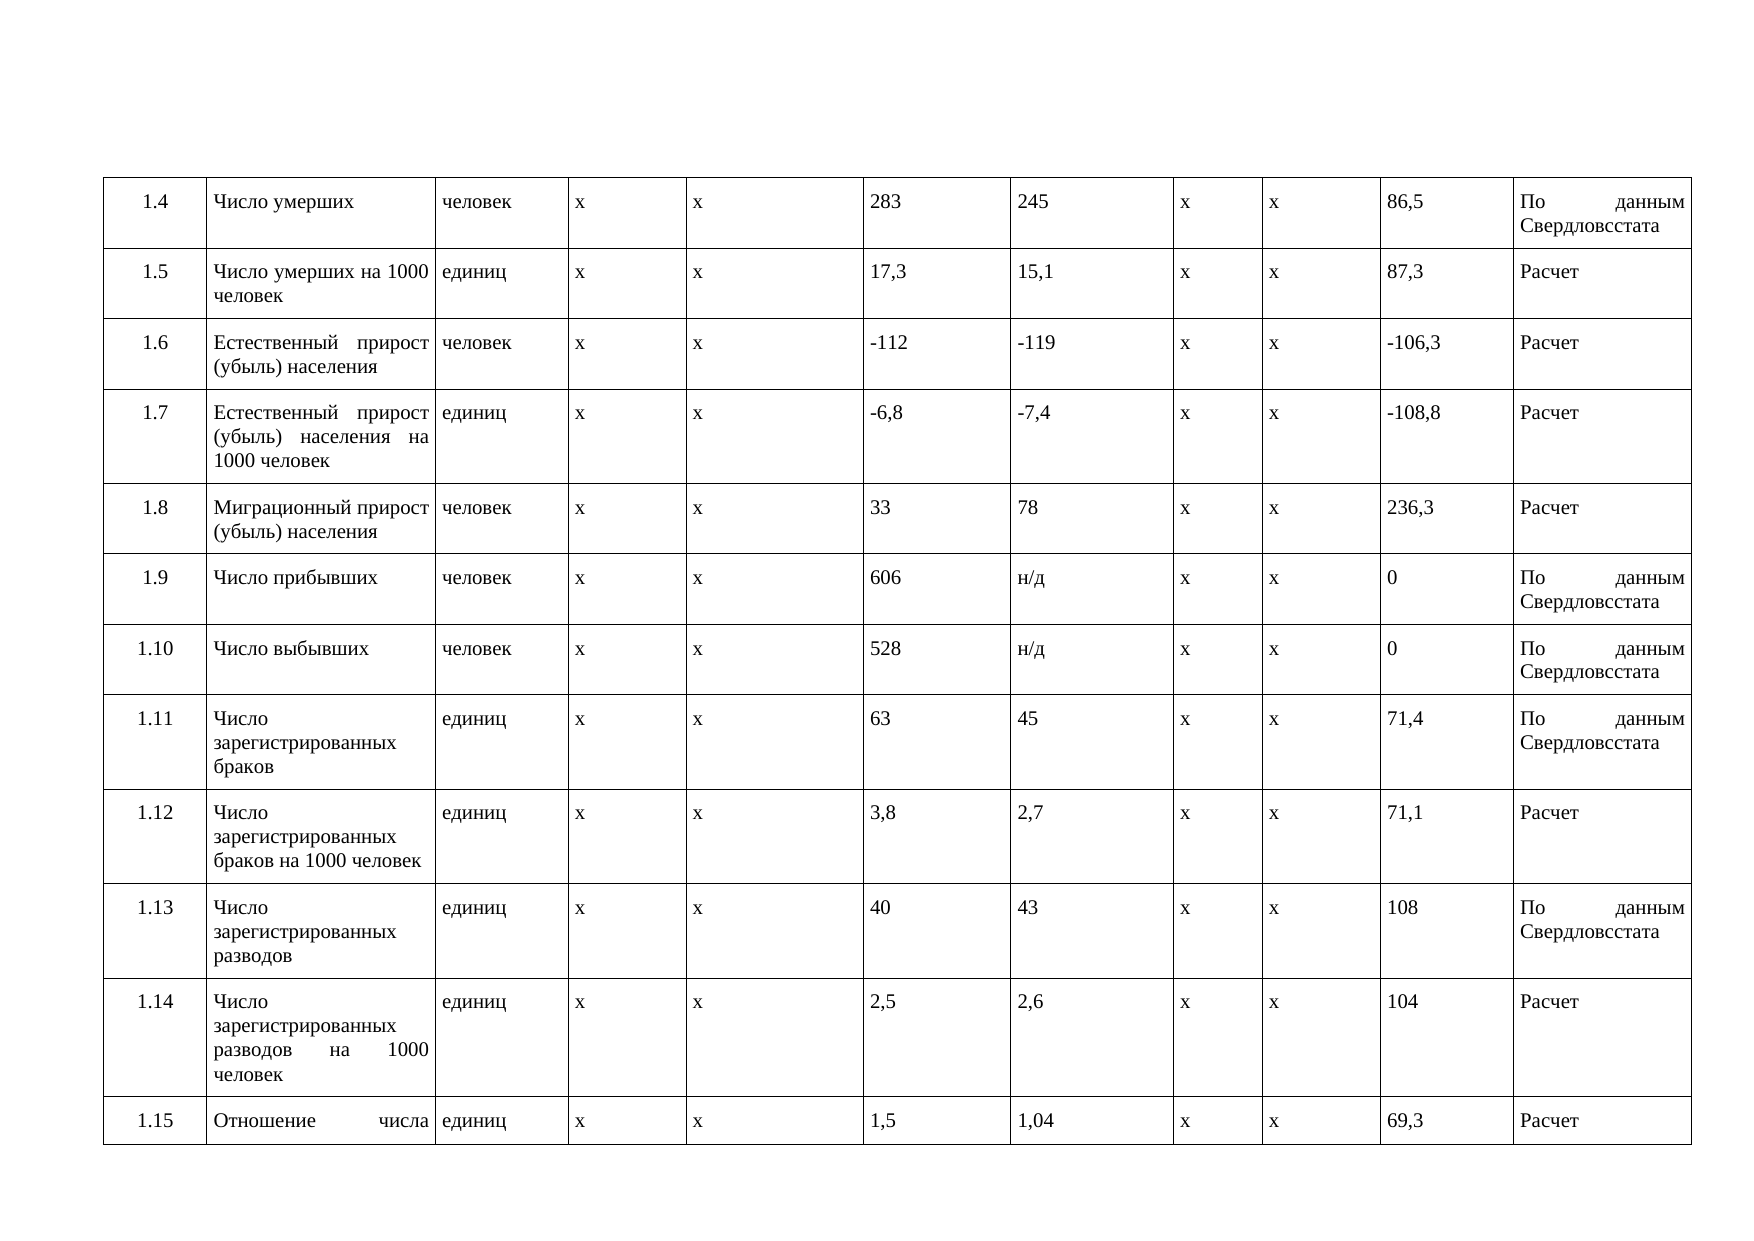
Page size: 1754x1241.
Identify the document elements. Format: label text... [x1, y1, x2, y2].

table_cell х [1263, 790, 1380, 883]
table_cell Расчет [1514, 390, 1691, 483]
table_cell х [569, 319, 686, 388]
table_cell х [1263, 554, 1380, 624]
table_cell 3,8 [864, 790, 1010, 883]
table_cell х [1263, 484, 1380, 553]
table_cell Число зарегистрированных разводов [207, 884, 435, 978]
table_cell х [569, 625, 686, 694]
table_cell 1.5 [104, 249, 206, 318]
table_cell х [569, 484, 686, 553]
table_cell единиц [436, 695, 568, 789]
table_cell х [1174, 884, 1262, 978]
table_cell х [687, 625, 863, 694]
table_cell х [1174, 625, 1262, 694]
table_cell х [569, 1097, 686, 1143]
table_cell х [1263, 390, 1380, 483]
table_cell х [687, 979, 863, 1096]
table_cell Число зарегистрированных браков [207, 695, 435, 789]
table_cell 1.4 [104, 178, 206, 248]
table_cell х [1263, 695, 1380, 789]
table_cell -106,3 [1381, 319, 1513, 388]
table_cell человек [436, 319, 568, 388]
table_cell 108 [1381, 884, 1513, 978]
table_cell -112 [864, 319, 1010, 388]
table_cell Естественный прирост (убыль) населения [207, 319, 435, 388]
table_cell единиц [436, 790, 568, 883]
table_cell единиц [436, 1097, 568, 1143]
table_cell единиц [436, 249, 568, 318]
table_cell Число зарегистрированных браков на 1000 человек [207, 790, 435, 883]
table_cell 1.12 [104, 790, 206, 883]
table_cell 1.13 [104, 884, 206, 978]
table_cell х [687, 178, 863, 248]
table_cell х [1174, 554, 1262, 624]
table_cell единиц [436, 884, 568, 978]
table_cell 71,4 [1381, 695, 1513, 789]
table_cell 0 [1381, 554, 1513, 624]
table_cell х [1174, 390, 1262, 483]
table_cell Расчет [1514, 249, 1691, 318]
table_cell 1.14 [104, 979, 206, 1096]
table_cell 606 [864, 554, 1010, 624]
table_cell х [687, 554, 863, 624]
table_cell единиц [436, 390, 568, 483]
table_cell 69,3 [1381, 1097, 1513, 1143]
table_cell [207, 1097, 435, 1143]
table_cell х [687, 249, 863, 318]
table_cell н/д [1011, 554, 1173, 624]
table_cell По данным Свердловсстата [1514, 178, 1691, 248]
table_cell 1.8 [104, 484, 206, 553]
table_cell 1.15 [104, 1097, 206, 1143]
table_cell х [569, 884, 686, 978]
table_cell По данным Свердловсстата [1514, 695, 1691, 789]
table_cell 1.9 [104, 554, 206, 624]
table_cell 245 [1011, 178, 1173, 248]
table_cell -108,8 [1381, 390, 1513, 483]
table_cell х [1263, 178, 1380, 248]
table_cell Расчет [1514, 979, 1691, 1096]
table_cell 15,1 [1011, 249, 1173, 318]
table_cell По данным Свердловсстата [1514, 884, 1691, 978]
table_cell х [687, 484, 863, 553]
table_cell х [1174, 1097, 1262, 1143]
table_cell 283 [864, 178, 1010, 248]
table_cell х [687, 790, 863, 883]
table_cell Расчет [1514, 1097, 1691, 1143]
table_cell Расчет [1514, 319, 1691, 388]
table_cell х [687, 1097, 863, 1143]
table_cell х [1174, 484, 1262, 553]
table_cell 63 [864, 695, 1010, 789]
table_cell х [569, 390, 686, 483]
table_cell Число умерших на 1000 человек [207, 249, 435, 318]
table_cell Расчет [1514, 484, 1691, 553]
table_cell человек [436, 178, 568, 248]
table_cell х [1174, 249, 1262, 318]
table_cell 87,3 [1381, 249, 1513, 318]
table_cell 2,6 [1011, 979, 1173, 1096]
table_cell х [569, 979, 686, 1096]
table_cell По данным Свердловсстата [1514, 625, 1691, 694]
table_cell х [569, 178, 686, 248]
table_cell 1.10 [104, 625, 206, 694]
table_cell 2,5 [864, 979, 1010, 1096]
table_cell 17,3 [864, 249, 1010, 318]
table_cell х [1174, 790, 1262, 883]
table_cell 1.6 [104, 319, 206, 388]
table_cell х [1263, 249, 1380, 318]
table_cell человек [436, 625, 568, 694]
table_cell Число умерших [207, 178, 435, 248]
table_cell 0 [1381, 625, 1513, 694]
table_cell -119 [1011, 319, 1173, 388]
table_cell 43 [1011, 884, 1173, 978]
table_cell -6,8 [864, 390, 1010, 483]
table_cell 1.7 [104, 390, 206, 483]
table_cell х [1174, 695, 1262, 789]
table_cell х [1263, 1097, 1380, 1143]
table_cell х [1174, 979, 1262, 1096]
table_cell Естественный прирост (убыль) населения на 1000 человек [207, 390, 435, 483]
table_cell единиц [436, 979, 568, 1096]
table_cell х [1263, 625, 1380, 694]
table_cell 1,5 [864, 1097, 1010, 1143]
table_cell х [569, 790, 686, 883]
table_cell х [569, 249, 686, 318]
table_cell По данным Свердловсстата [1514, 554, 1691, 624]
table_cell 33 [864, 484, 1010, 553]
table_cell Число прибывших [207, 554, 435, 624]
table_cell х [687, 884, 863, 978]
table_cell Миграционный прирост (убыль) населения [207, 484, 435, 553]
table_cell 1,04 [1011, 1097, 1173, 1143]
table_cell 71,1 [1381, 790, 1513, 883]
table_cell Число выбывших [207, 625, 435, 694]
table_cell 45 [1011, 695, 1173, 789]
table_cell х [1263, 884, 1380, 978]
table_cell Расчет [1514, 790, 1691, 883]
table_cell 236,3 [1381, 484, 1513, 553]
table_cell Число зарегистрированных разводов на 1000 человек [207, 979, 435, 1096]
table_cell 1.11 [104, 695, 206, 789]
table_cell -7,4 [1011, 390, 1173, 483]
table_cell человек [436, 484, 568, 553]
table_cell 528 [864, 625, 1010, 694]
table_cell х [569, 554, 686, 624]
table_cell 40 [864, 884, 1010, 978]
table_cell 2,7 [1011, 790, 1173, 883]
table_cell х [569, 695, 686, 789]
table_cell н/д [1011, 625, 1173, 694]
table_cell х [687, 695, 863, 789]
table_cell х [1263, 319, 1380, 388]
table_cell х [687, 319, 863, 388]
table_cell х [687, 390, 863, 483]
table_cell человек [436, 554, 568, 624]
table_cell 78 [1011, 484, 1173, 553]
table_cell х [1263, 979, 1380, 1096]
table_cell х [1174, 319, 1262, 388]
table_cell 104 [1381, 979, 1513, 1096]
table_cell х [1174, 178, 1262, 248]
table_cell 86,5 [1381, 178, 1513, 248]
